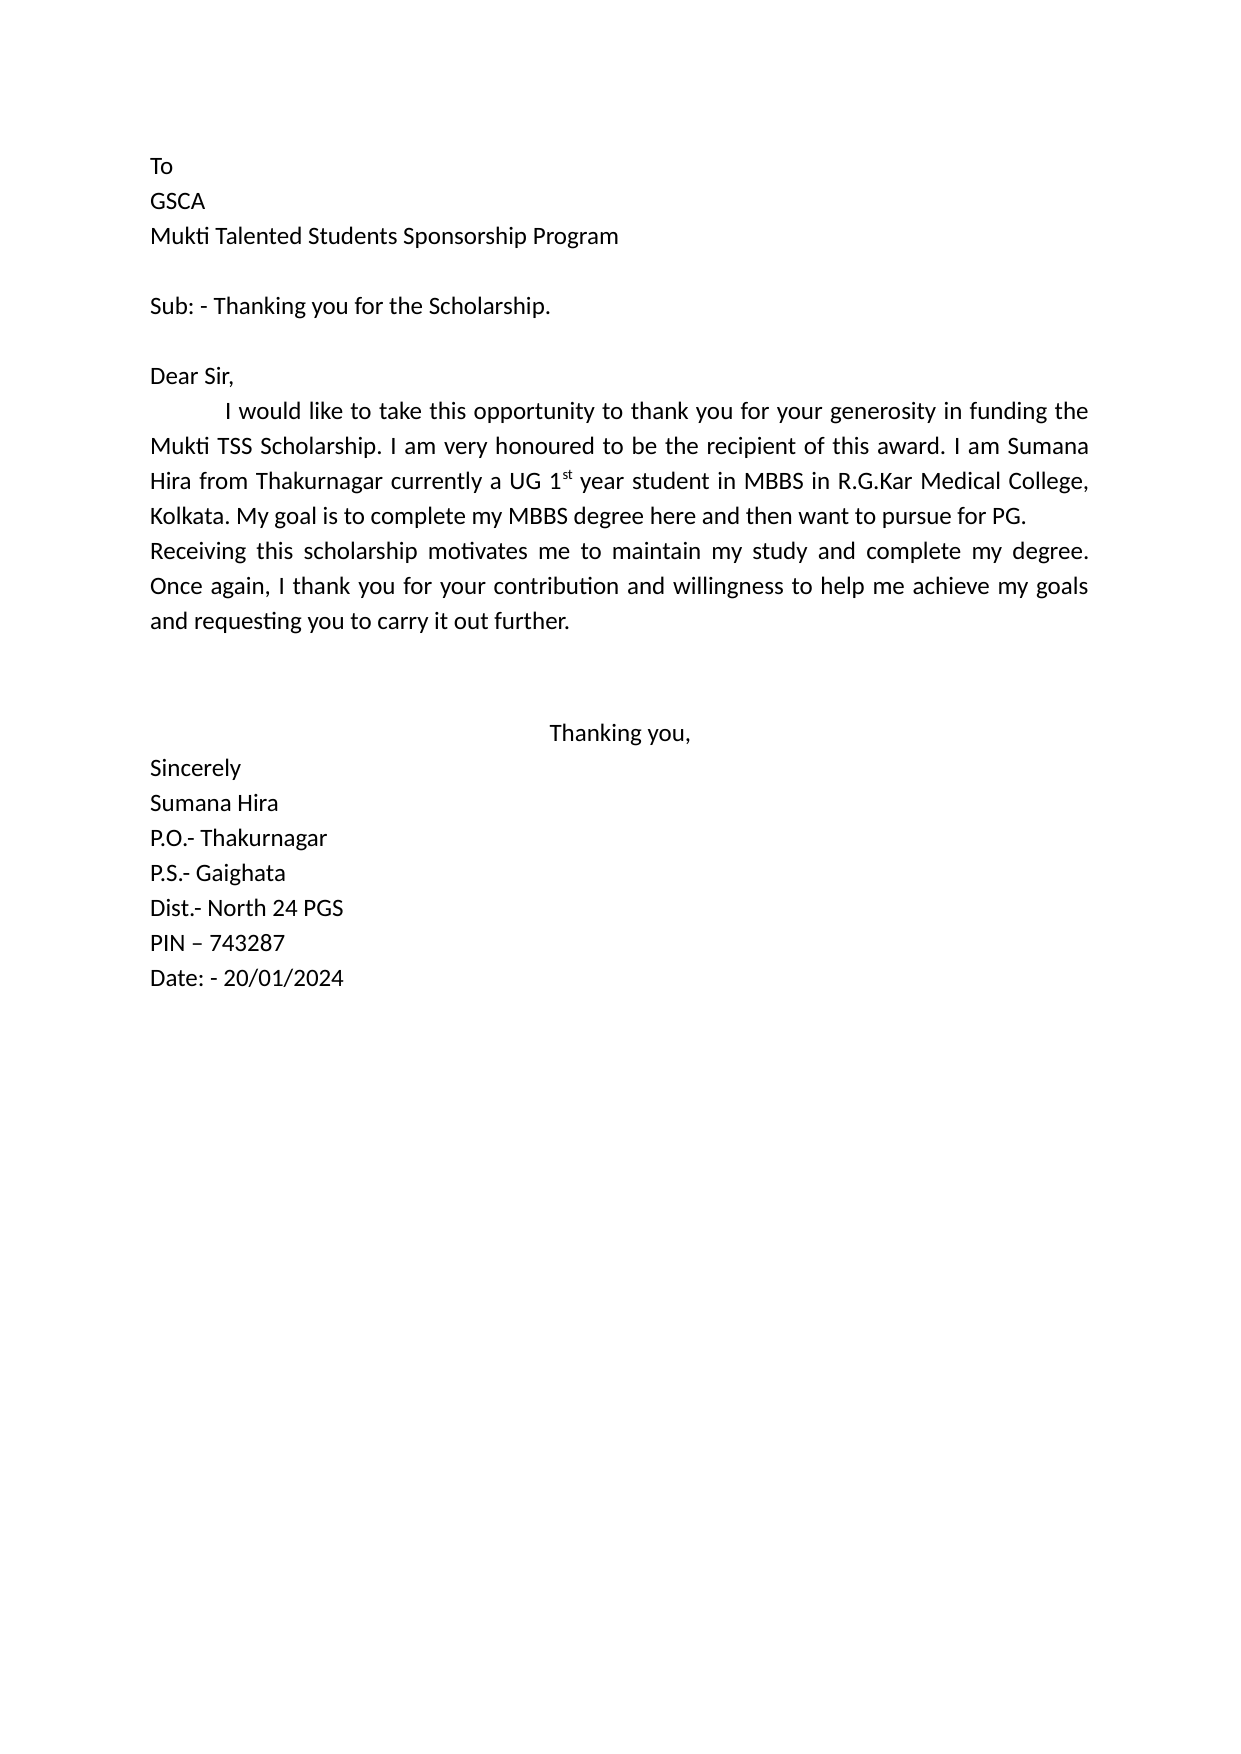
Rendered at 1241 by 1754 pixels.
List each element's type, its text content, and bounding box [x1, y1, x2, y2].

text Dear Sir, [150, 360, 1090, 391]
text GSCA [150, 185, 1090, 216]
text Receiving this scholarship motivates me to maintain my study and complete my degree. Once again, I thank you for your contribution and willingness to help me achieve my goals and requesting you to carry it out further. [150, 535, 1090, 636]
text PIN – 743287 [150, 927, 1090, 957]
text I would like to take this opportunity to thank you for your generosity in funding the Mukti TSS Scholarship. I am very honoured to be the recipient of this award. I am Sumana Hira from Thakurnagar currently a UG 1st year student in MBBS in R.G.Kar Medical College, Kolkata. My goal is to complete my MBBS degree here and then want to pursue for PG. [150, 395, 1090, 531]
text Sumana Hira [150, 787, 1090, 817]
text Sincerely [150, 752, 1090, 782]
text To [150, 150, 1090, 181]
text Sub: - Thanking you for the Scholarship. [150, 290, 1090, 321]
text P.O.- Thakurnagar [150, 822, 1090, 852]
text Thanking you, [150, 717, 1090, 747]
text Mukti Talented Students Sponsorship Program [150, 220, 1090, 251]
text Date: - 20/01/2024 [150, 962, 1090, 992]
text Dist.- North 24 PGS [150, 892, 1090, 922]
text P.S.- Gaighata [150, 857, 1090, 887]
